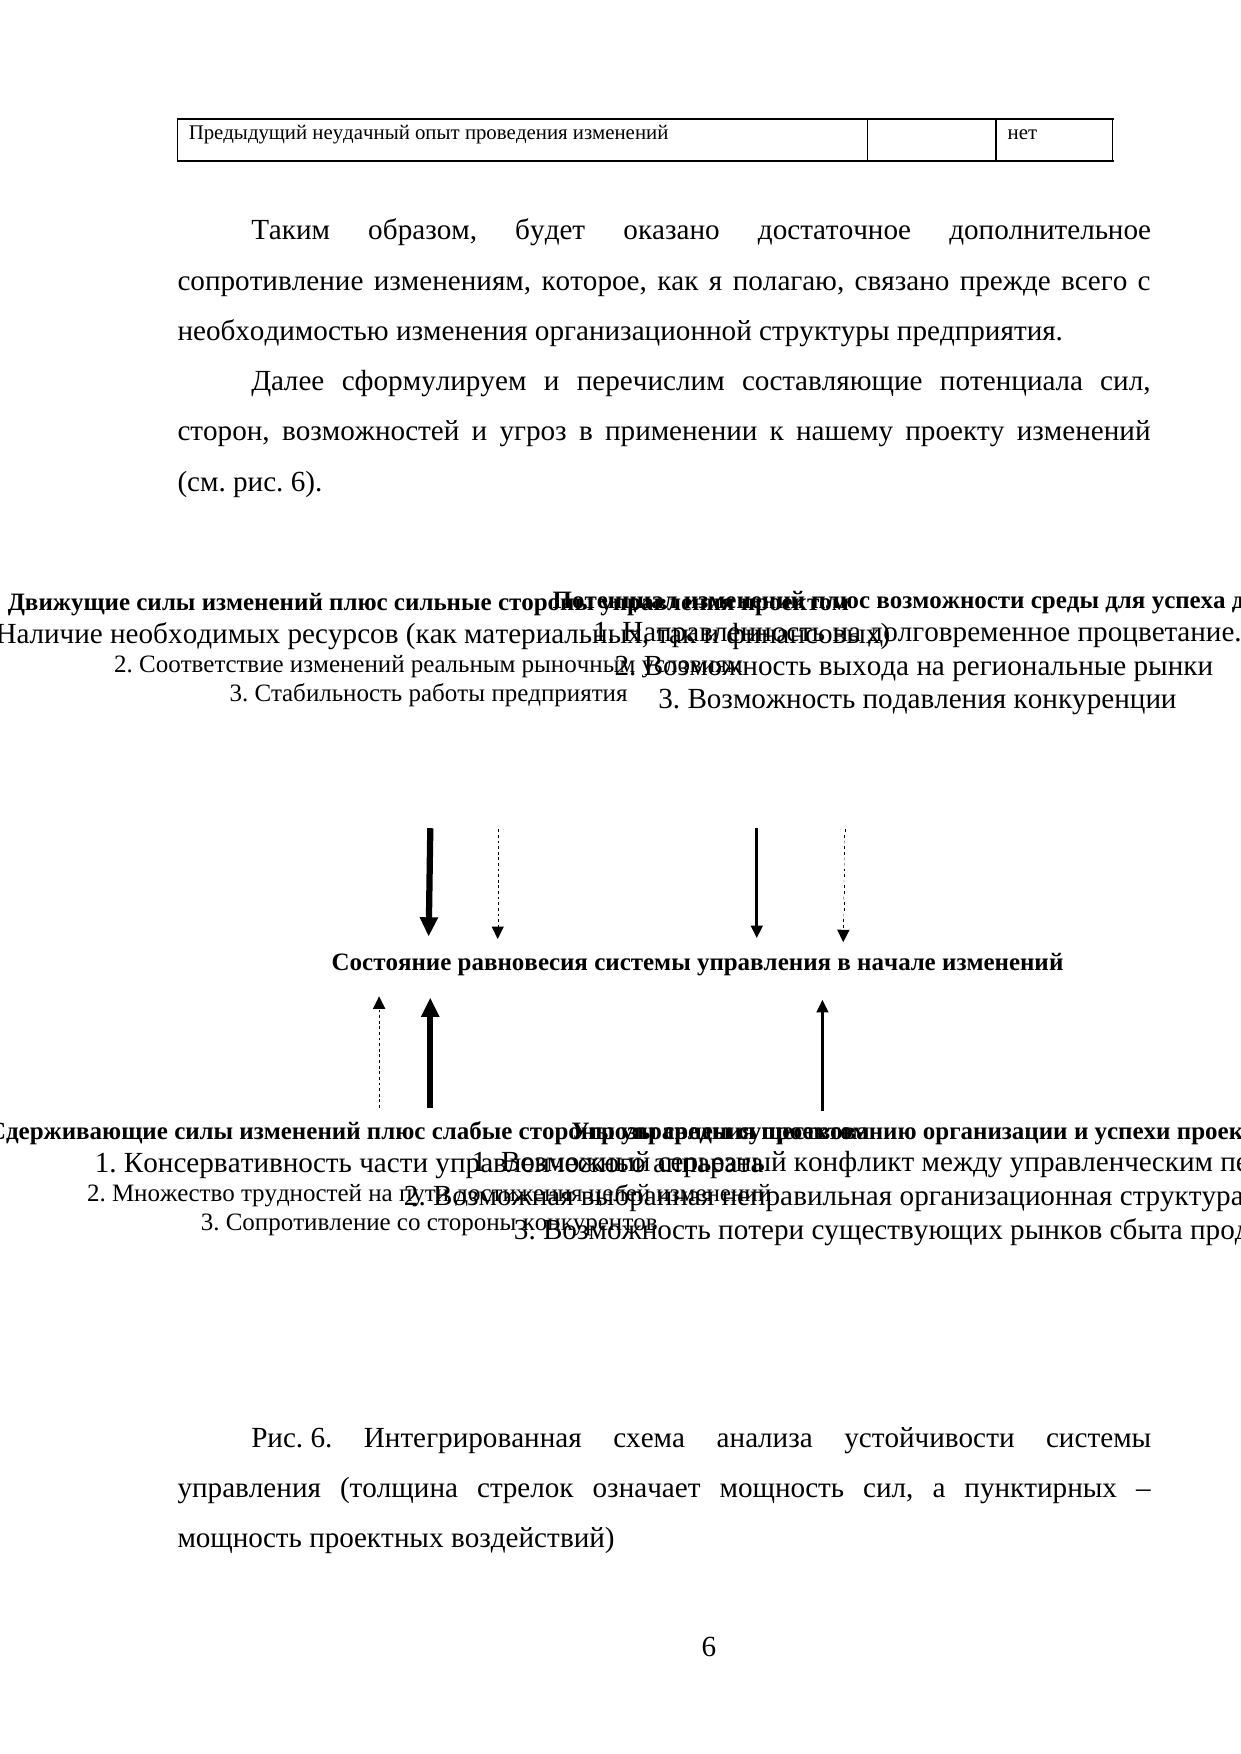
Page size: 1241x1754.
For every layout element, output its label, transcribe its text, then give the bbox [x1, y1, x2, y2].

table_cell нет [997, 120, 1112, 160]
text Далее сформулируем и перечислим составляющие потенциала сил, сторон, возможностей и угроз в применении к нашему проекту изменений (см. рис. 6). [177, 363, 1152, 497]
text Рис. 6. Интегрированная схема анализа устойчивости системы управления (толщина стрелок означает мощность сил, а пунктирных – мощность проектных воздействий) [177, 1420, 1152, 1554]
text Таким образом, будет оказано достаточное дополнительное сопротивление изменениям, которое, как я полагаю, связано прежде всего с необходимостью изменения организационной структуры предприятия. [177, 212, 1152, 346]
table_cell [868, 120, 995, 160]
table_cell Предыдущий неудачный опыт проведения изменений [178, 120, 867, 160]
